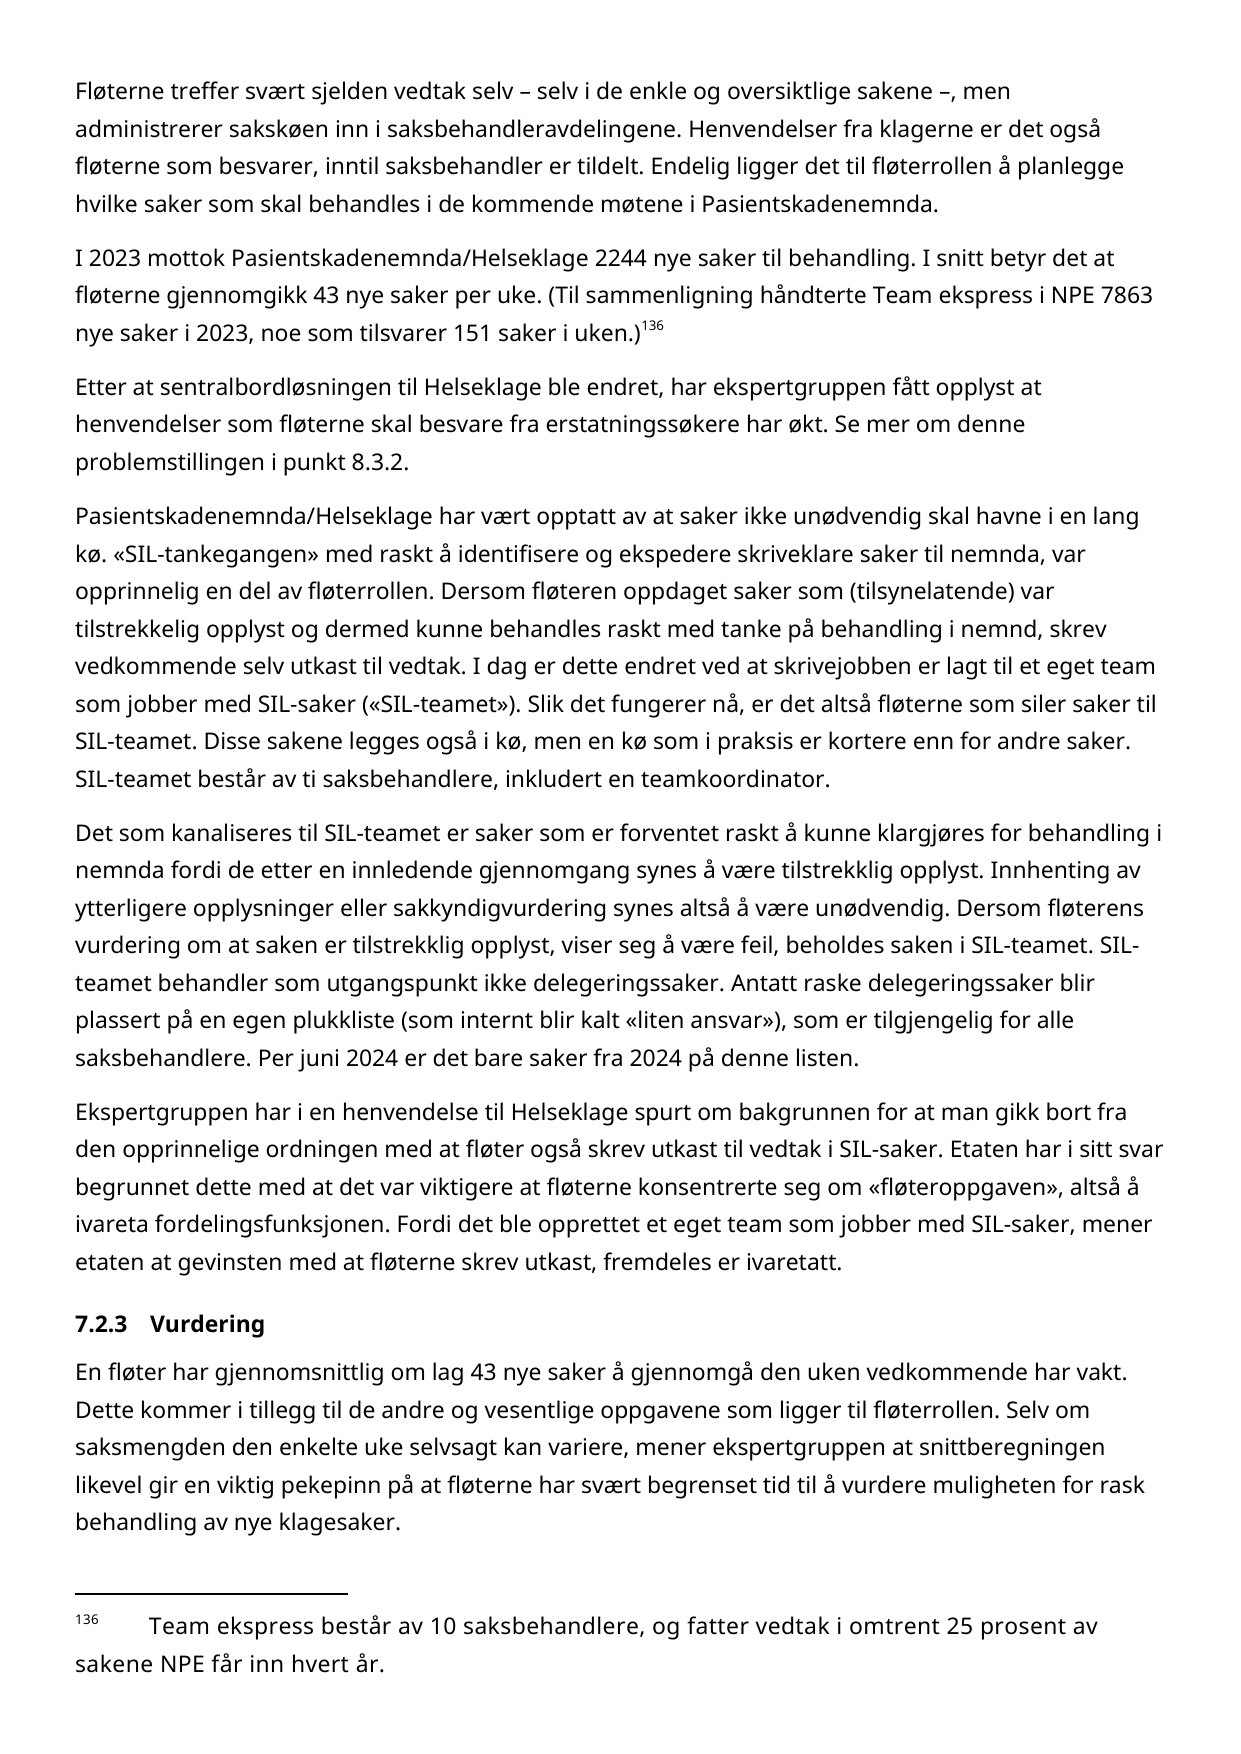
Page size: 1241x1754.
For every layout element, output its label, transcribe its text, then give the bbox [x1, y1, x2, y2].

subtitle Vurdering [75, 1308, 1165, 1339]
text Ekspertgruppen har i en henvendelse til Helseklage spurt om bakgrunnen for at man gikk bort fra den opprinnelige ordningen med at fløter også skrev utkast til vedtak i SIL-saker. Etaten har i sitt svar begrunnet dette med at det var viktigere at fløterne konsentrerte seg om «fløteroppgaven», altså å ivareta fordelingsfunksjonen. Fordi det ble opprettet et eget team som jobber med SIL-saker, mener etaten at gevinsten med at fløterne skrev utkast, fremdeles er ivaretatt. [75, 1096, 1165, 1277]
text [75, 75, 1165, 219]
text I 2023 mottok Pasientskadenemnda/Helseklage 2244 nye saker til behandling. I snitt betyr det at fløterne gjennomgikk 43 nye saker per uke. (Til sammenligning håndterte Team ekspress i NPE 7863 nye saker i 2023, noe som tilsvarer 151 saker i uken.) [75, 242, 1165, 348]
text Pasientskadenemnda/Helseklage har vært opptatt av at saker ikke unødvendig skal havne i en lang kø. «SIL-tankegangen» med raskt å identifisere og ekspedere skriveklare saker til nemnda, var opprinnelig en del av fløterrollen. Dersom fløteren oppdaget saker som (tilsynelatende) var tilstrekkelig opplyst og dermed kunne behandles raskt med tanke på behandling i nemnd, skrev vedkommende selv utkast til vedtak. I dag er dette endret ved at skrivejobben er lagt til et eget team som jobber med SIL-saker («SIL-teamet»). Slik det fungerer nå, er det altså fløterne som siler saker til SIL-teamet. Disse sakene legges også i kø, men en kø som i praksis er kortere enn for andre saker. SIL-teamet består av ti saksbehandlere, inkludert en teamkoordinator. [75, 500, 1165, 794]
text En fløter har gjennomsnittlig om lag 43 nye saker å gjennomgå den uken vedkommende har vakt. Dette kommer i tillegg til de andre og vesentlige oppgavene som ligger til fløterrollen. Selv om saksmengden den enkelte uke selvsagt kan variere, mener ekspertgruppen at snittberegningen likevel gir en viktig pekepinn på at fløterne har svært begrenset tid til å vurdere muligheten for rask behandling av nye klagesaker. [75, 1356, 1165, 1537]
text Etter at sentralbordløsningen til Helseklage ble endret, har ekspertgruppen fått opplyst at henvendelser som fløterne skal besvare fra erstatningssøkere har økt. Se mer om denne problemstillingen i punkt 8.3.2. [75, 371, 1165, 477]
text Det som kanaliseres til SIL-teamet er saker som er forventet raskt å kunne klargjøres for behandling i nemnda fordi de etter en innledende gjennomgang synes å være tilstrekklig opplyst. Innhenting av ytterligere opplysninger eller sakkyndigvurdering synes altså å være unødvendig. Dersom fløterens vurdering om at saken er tilstrekklig opplyst, viser seg å være feil, beholdes saken i SIL-teamet. SIL-teamet behandler som utgangspunkt ikke delegeringssaker. Antatt raske delegeringssaker blir plassert på en egen plukkliste (som internt blir kalt «liten ansvar»), som er tilgjengelig for alle saksbehandlere. Per juni 2024 er det bare saker fra 2024 på denne listen. [75, 817, 1165, 1073]
